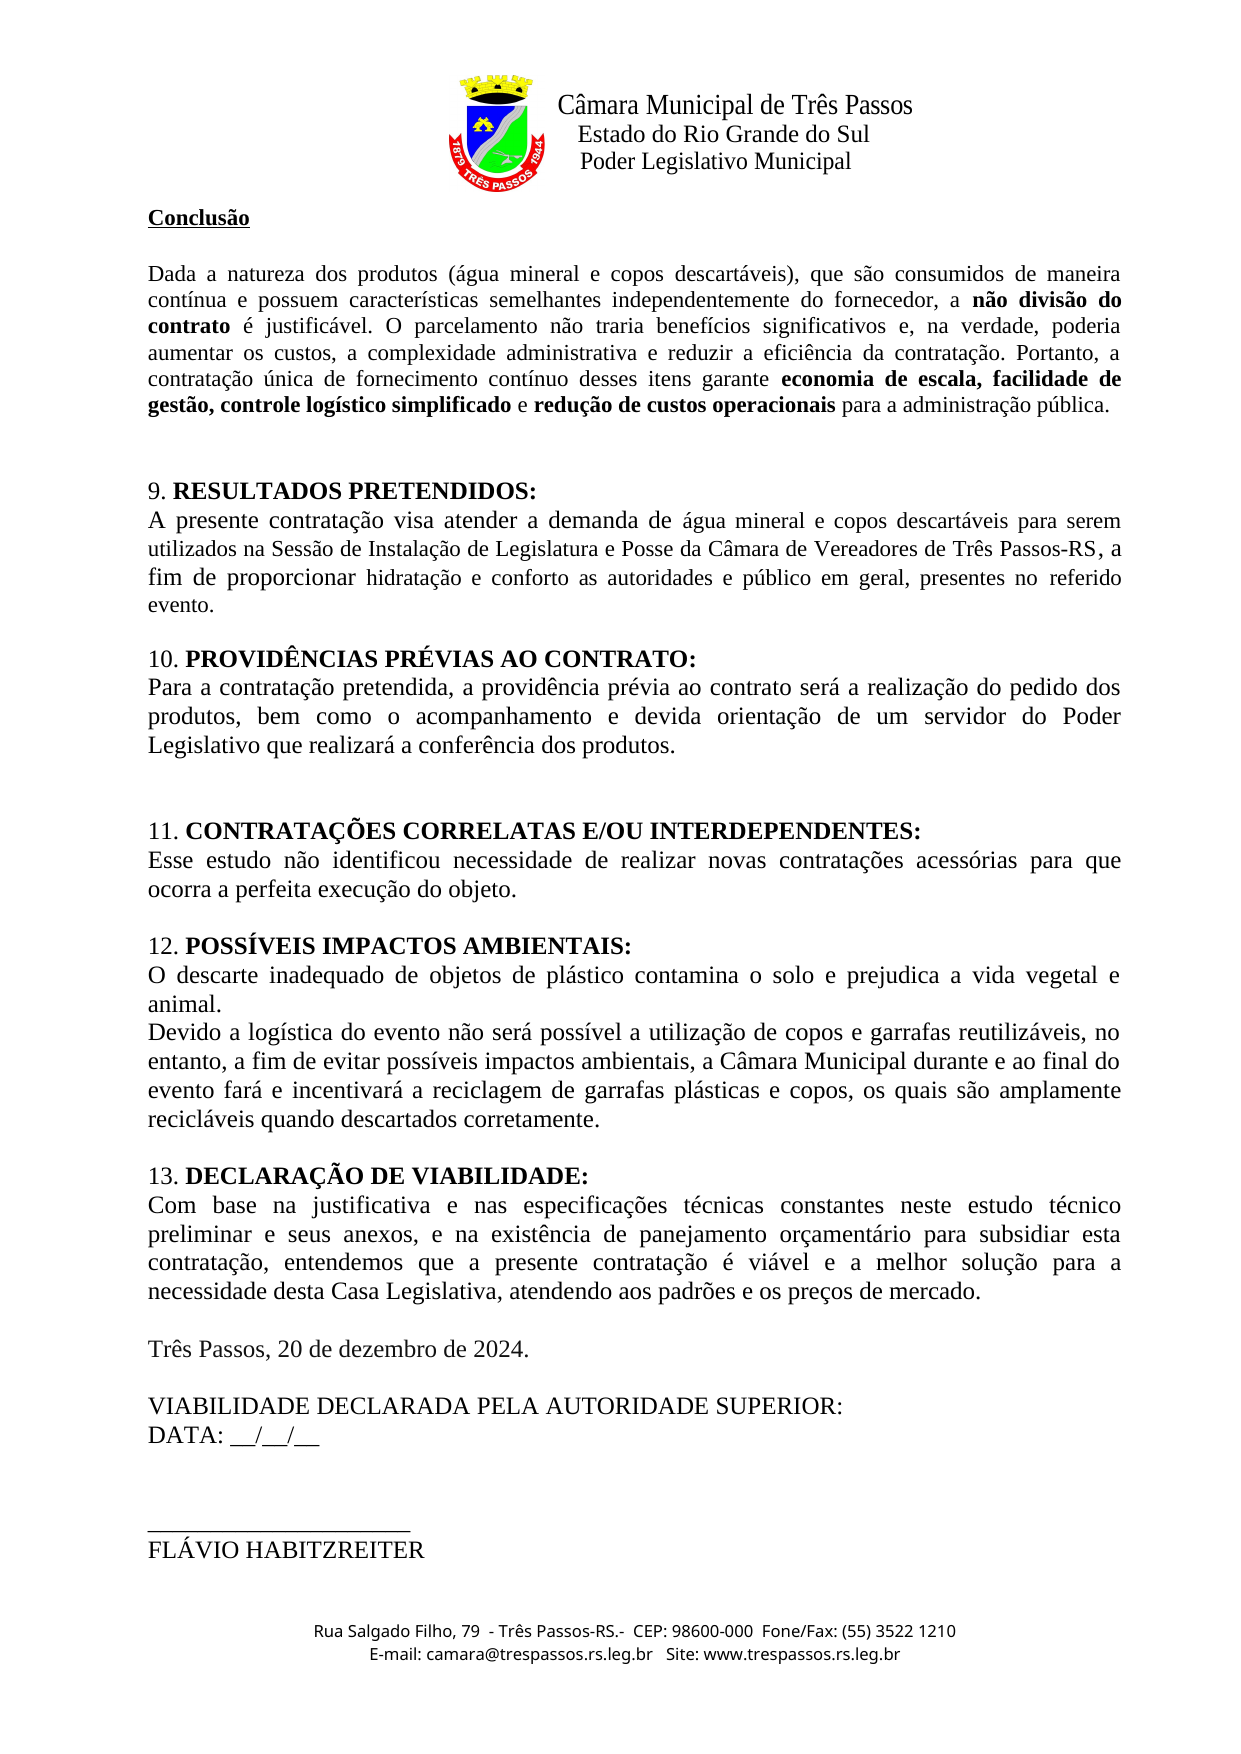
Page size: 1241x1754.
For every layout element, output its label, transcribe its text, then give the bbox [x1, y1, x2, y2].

text DATA: __/__/__ [148, 1420, 1122, 1449]
text 13. DECLARAÇÃO DE VIABILIDADE: [148, 1161, 1122, 1190]
text 11. CONTRATAÇÕES CORRELATAS E/OU INTERDEPENDENTES: [148, 816, 1122, 845]
text Devido a logística do evento não será possível a utilização de copos e garrafas reutilizáveis, no entanto, a fim de evitar possíveis impactos ambientais, a Câmara Municipal durante e ao final do evento fará e incentivará a reciclagem de garrafas plásticas e copos, os quais são amplamente recicláveis quando descartados corretamente. [148, 1017, 1122, 1132]
picture [449, 75, 545, 192]
text 10. PROVIDÊNCIAS PRÉVIAS AO CONTRATO: [148, 644, 1122, 672]
text A presente contratação visa atender a demanda de água mineral e copos descartáveis para serem utilizados na Sessão de Instalação de Legislatura e Posse da Câmara de Vereadores de Três Passos-RS, a fim de proporcionar hidratação e conforto as autoridades e público em geral, presentes no referido evento. [148, 505, 1122, 617]
text Dada a natureza dos produtos (água mineral e copos descartáveis), que são consumidos de maneira contínua e possuem características semelhantes independentemente do fornecedor, a não divisão do contrato é justificável. O parcelamento não traria benefícios significativos e, na verdade, poderia aumentar os custos, a complexidade administrativa e reduzir a eficiência da contratação. Portanto, a contratação única de fornecimento contínuo desses itens garante economia de escala, facilidade de gestão, controle logístico simplificado e redução de custos operacionais para a administração pública. [148, 259, 1122, 418]
text Para a contratação pretendida, a providência prévia ao contrato será a realização do pedido dos produtos, bem como o acompanhamento e devida orientação de um servidor do Poder Legislativo que realizará a conferência dos produtos. [148, 672, 1122, 759]
text O descarte inadequado de objetos de plástico contamina o solo e prejudica a vida vegetal e animal. [148, 960, 1122, 1017]
text Esse estudo não identificou necessidade de realizar novas contratações acessórias para que ocorra a perfeita execução do objeto. [148, 845, 1122, 902]
text _____________________ [148, 1506, 1122, 1535]
text Três Passos, 20 de dezembro de 2024. [148, 1334, 1122, 1362]
text 9. RESULTADOS PRETENDIDOS: [148, 476, 1122, 505]
text VIABILIDADE DECLARADA PELA AUTORIDADE SUPERIOR: [148, 1391, 1122, 1420]
text 12. POSSÍVEIS IMPACTOS AMBIENTAIS: [148, 931, 1122, 960]
subtitle Conclusão [148, 204, 1122, 230]
text Com base na justificativa e nas especificações técnicas constantes neste estudo técnico preliminar e seus anexos, e na existência de panejamento orçamentário para subsidiar esta contratação, entendemos que a presente contratação é viável e a melhor solução para a necessidade desta Casa Legislativa, atendendo aos padrões e os preços de mercado. [148, 1190, 1122, 1305]
text FLÁVIO HABITZREITER [148, 1535, 1122, 1564]
